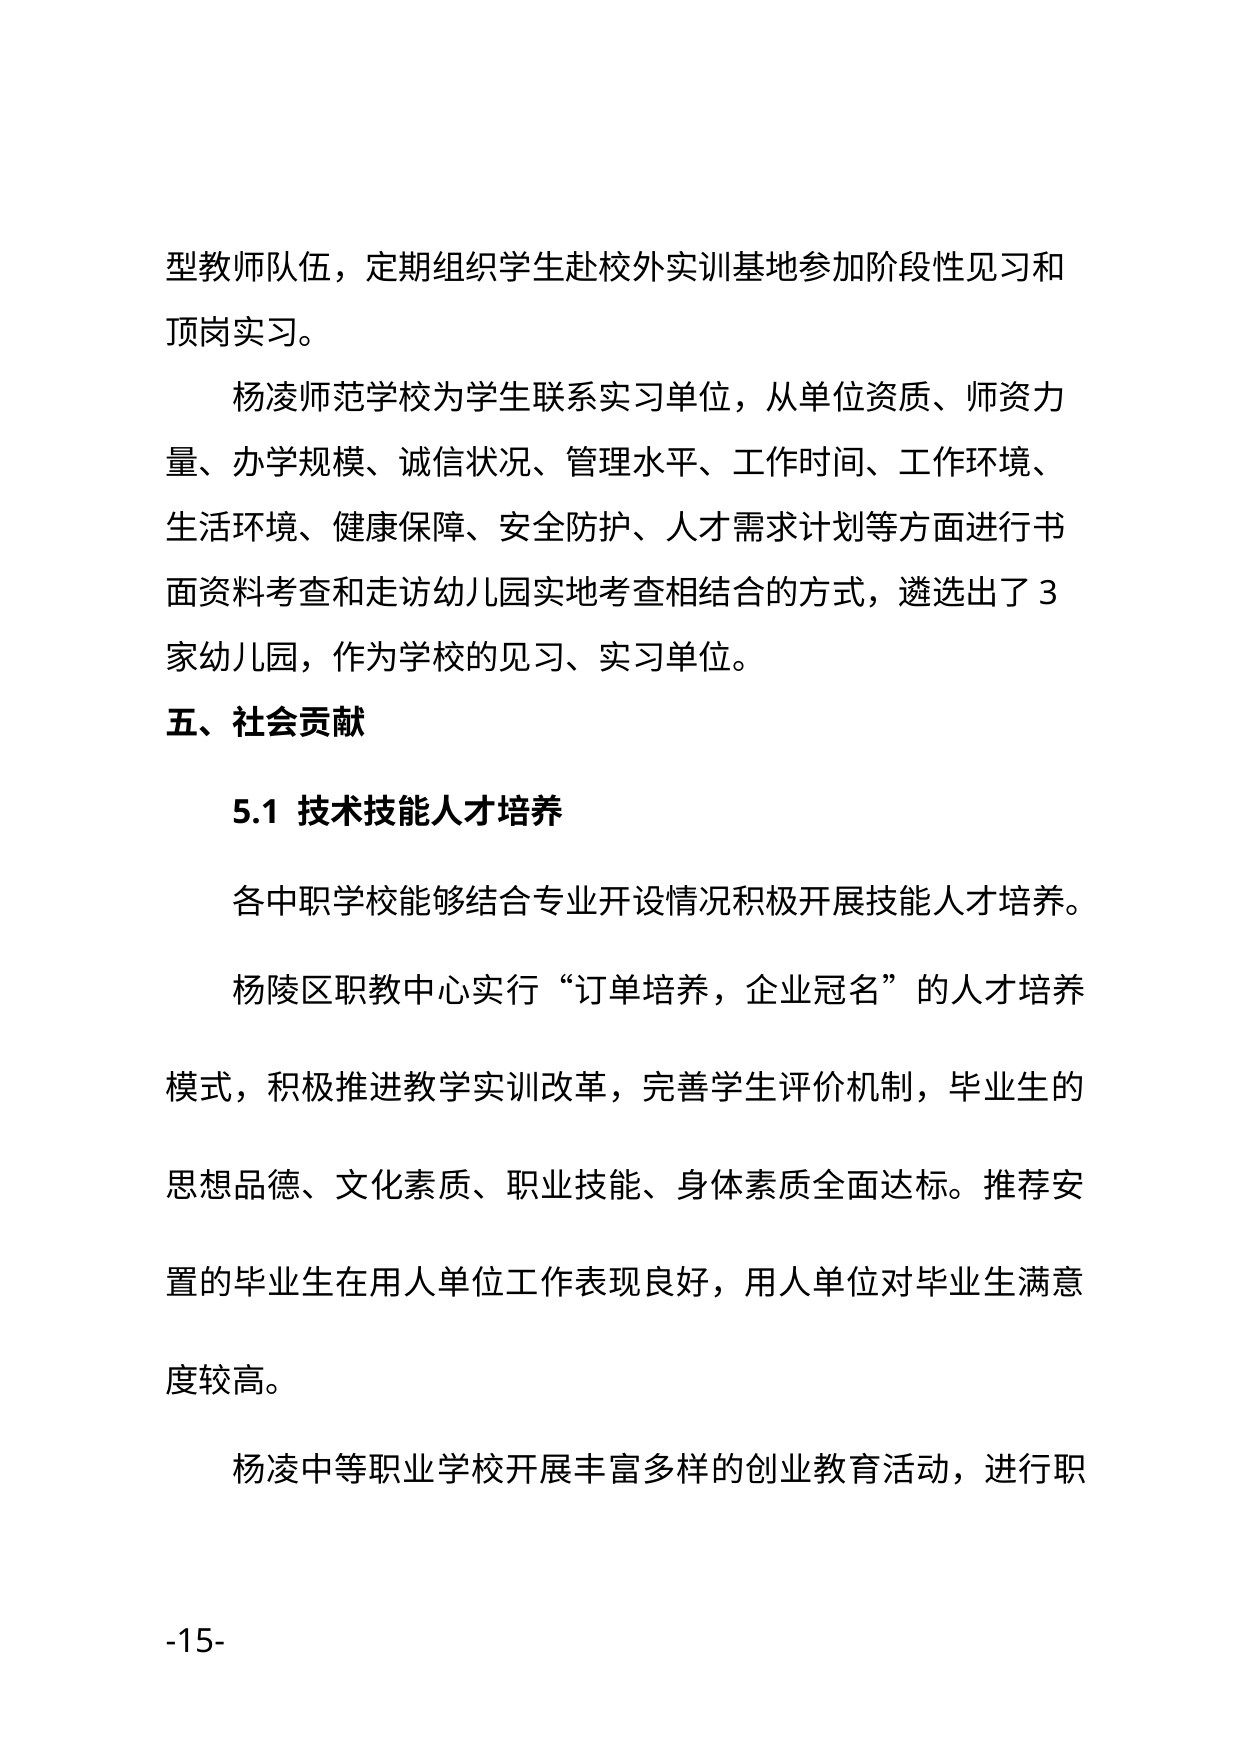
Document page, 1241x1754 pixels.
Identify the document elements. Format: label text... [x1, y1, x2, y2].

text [165, 233, 1087, 363]
text 各中职学校能够结合专业开设情况积极开展技能人才培养。 [165, 866, 1087, 931]
text 5.1 技术技能人才培养 [165, 777, 1087, 842]
text 五、社会贡献 [165, 688, 1087, 753]
text 杨凌师范学校为学生联系实习单位，从单位资质、师资力量、办学规模、诚信状况、管理水平、工作时间、工作环境、生活环境、健康保障、安全防护、人才需求计划等方面进行书面资料考查和走访幼儿园实地考查相结合的方式，遴选出了3家幼儿园，作为学校的见习、实习单位。 [165, 363, 1087, 688]
text 杨陵区职教中心实行“订单培养，企业冠名”的人才培养模式，积极推进教学实训改革，完善学生评价机制，毕业生的思想品德、文化素质、职业技能、身体素质全面达标。推荐安置的毕业生在用人单位工作表现良好，用人单位对毕业生满意度较高。 [165, 955, 1087, 1410]
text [165, 1434, 1087, 1499]
